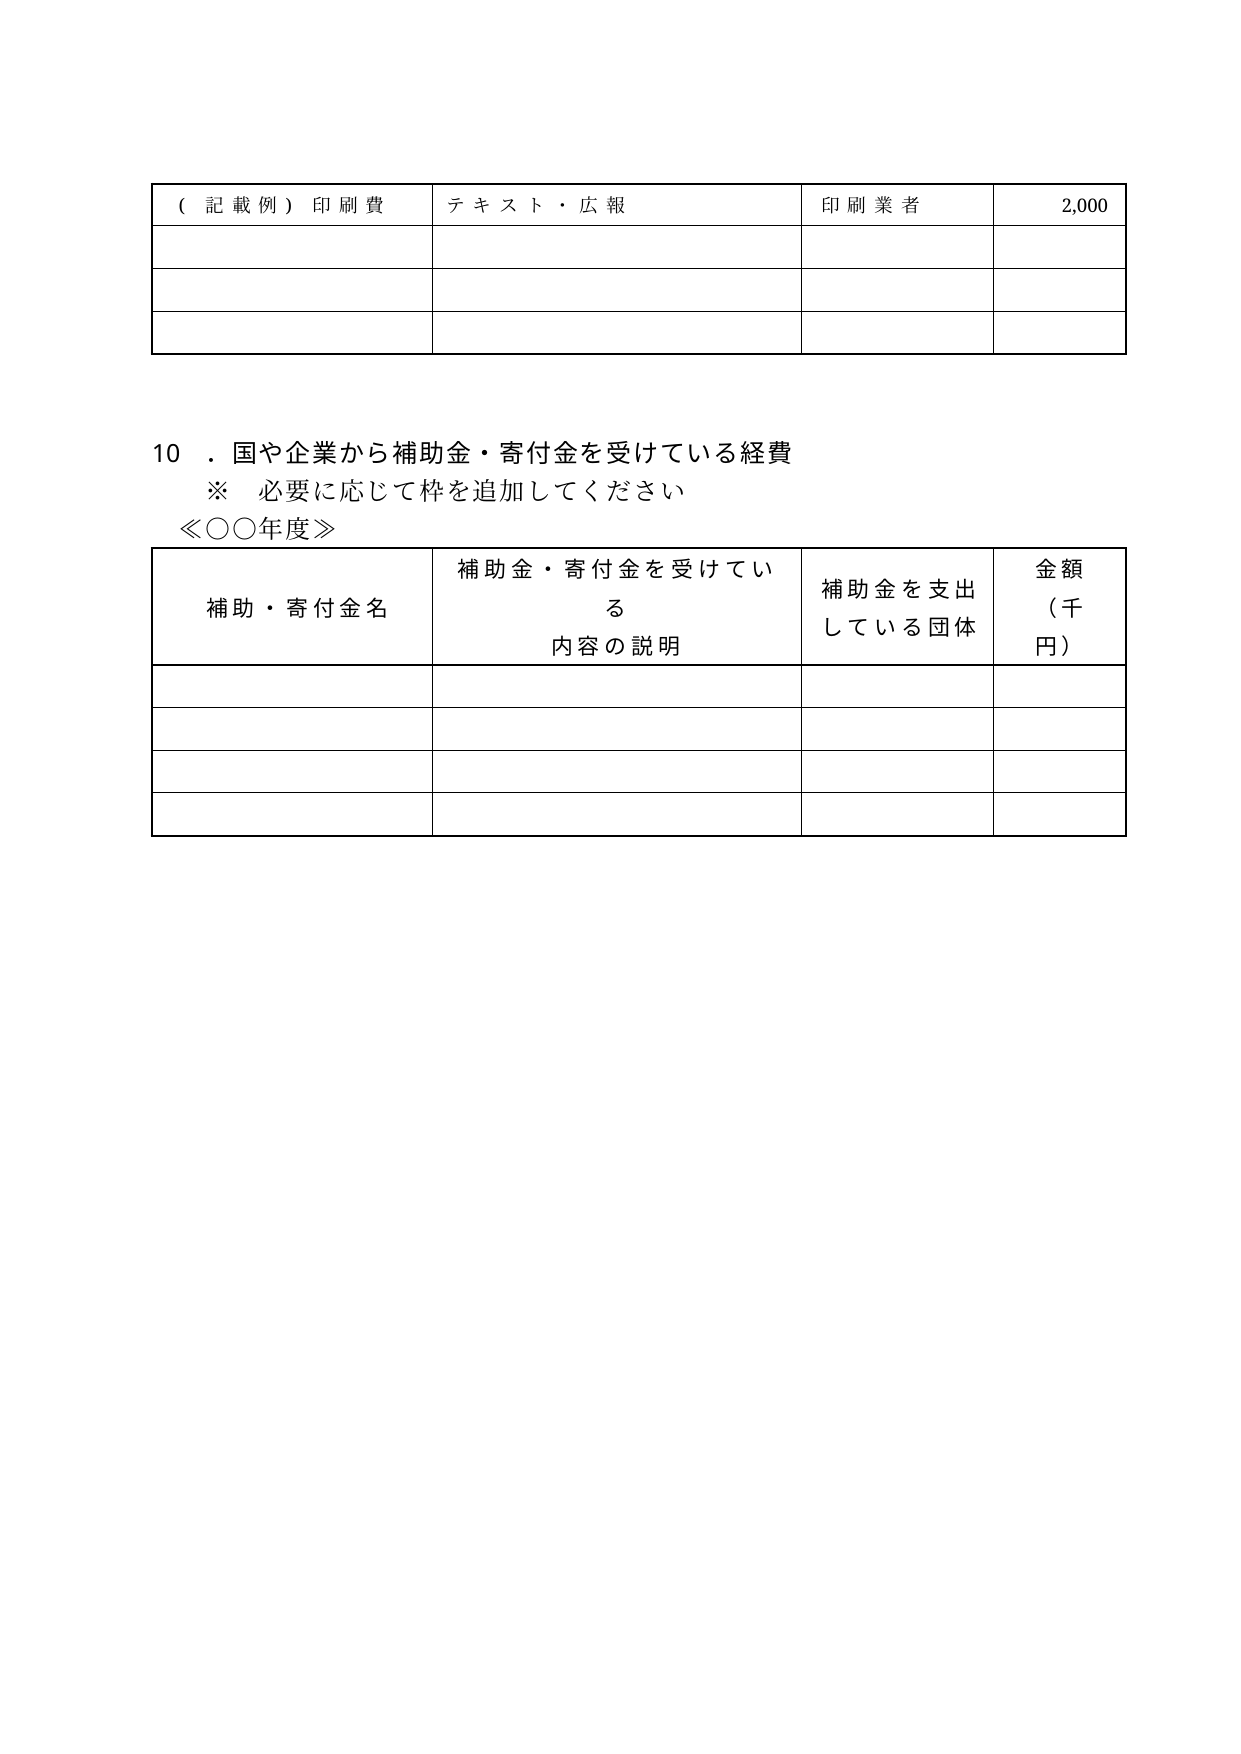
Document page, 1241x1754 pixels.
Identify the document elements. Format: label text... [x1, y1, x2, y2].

table_cell [433, 708, 801, 749]
table_cell [433, 226, 801, 268]
text ≪○○年度≫ [152, 509, 1088, 547]
table_cell [802, 666, 993, 707]
table_cell [433, 312, 801, 353]
table_header 補助金・寄付金を受けている 内容の説明 [433, 549, 801, 664]
table_cell [153, 226, 432, 268]
table_cell [153, 666, 432, 707]
table_cell [994, 269, 1125, 311]
table_cell [153, 312, 432, 353]
table_cell (記載例) 印刷費 [153, 185, 432, 225]
table_cell [153, 708, 432, 749]
table_cell [153, 793, 432, 835]
table_cell [802, 708, 993, 749]
table_header 補助・寄付金名 [153, 549, 432, 664]
table_cell [153, 751, 432, 792]
table_cell [994, 312, 1125, 353]
table_cell [153, 269, 432, 311]
table_cell [802, 269, 993, 311]
table_cell [802, 226, 993, 268]
table_cell [994, 226, 1125, 268]
table_cell [994, 751, 1125, 792]
table_cell [802, 793, 993, 835]
text 10．国や企業から補助金・寄付金を受けている経費 [152, 432, 1088, 470]
table_cell [802, 751, 993, 792]
table_cell [994, 666, 1125, 707]
table_cell [994, 793, 1125, 835]
table_cell [802, 312, 993, 353]
text ※ 必要に応じて枠を追加してください [152, 470, 1088, 509]
table_cell [433, 751, 801, 792]
table_cell [433, 793, 801, 835]
table_cell [994, 708, 1125, 749]
table_cell 印刷業者 [802, 185, 993, 225]
table_cell [433, 269, 801, 311]
table_header 金額 （千円） [994, 549, 1125, 664]
table_cell テキスト・広報 [433, 185, 801, 225]
table_cell 2,000 [994, 185, 1125, 225]
table_header 補助金を支出 している団体 [802, 549, 993, 664]
table_cell [433, 666, 801, 707]
